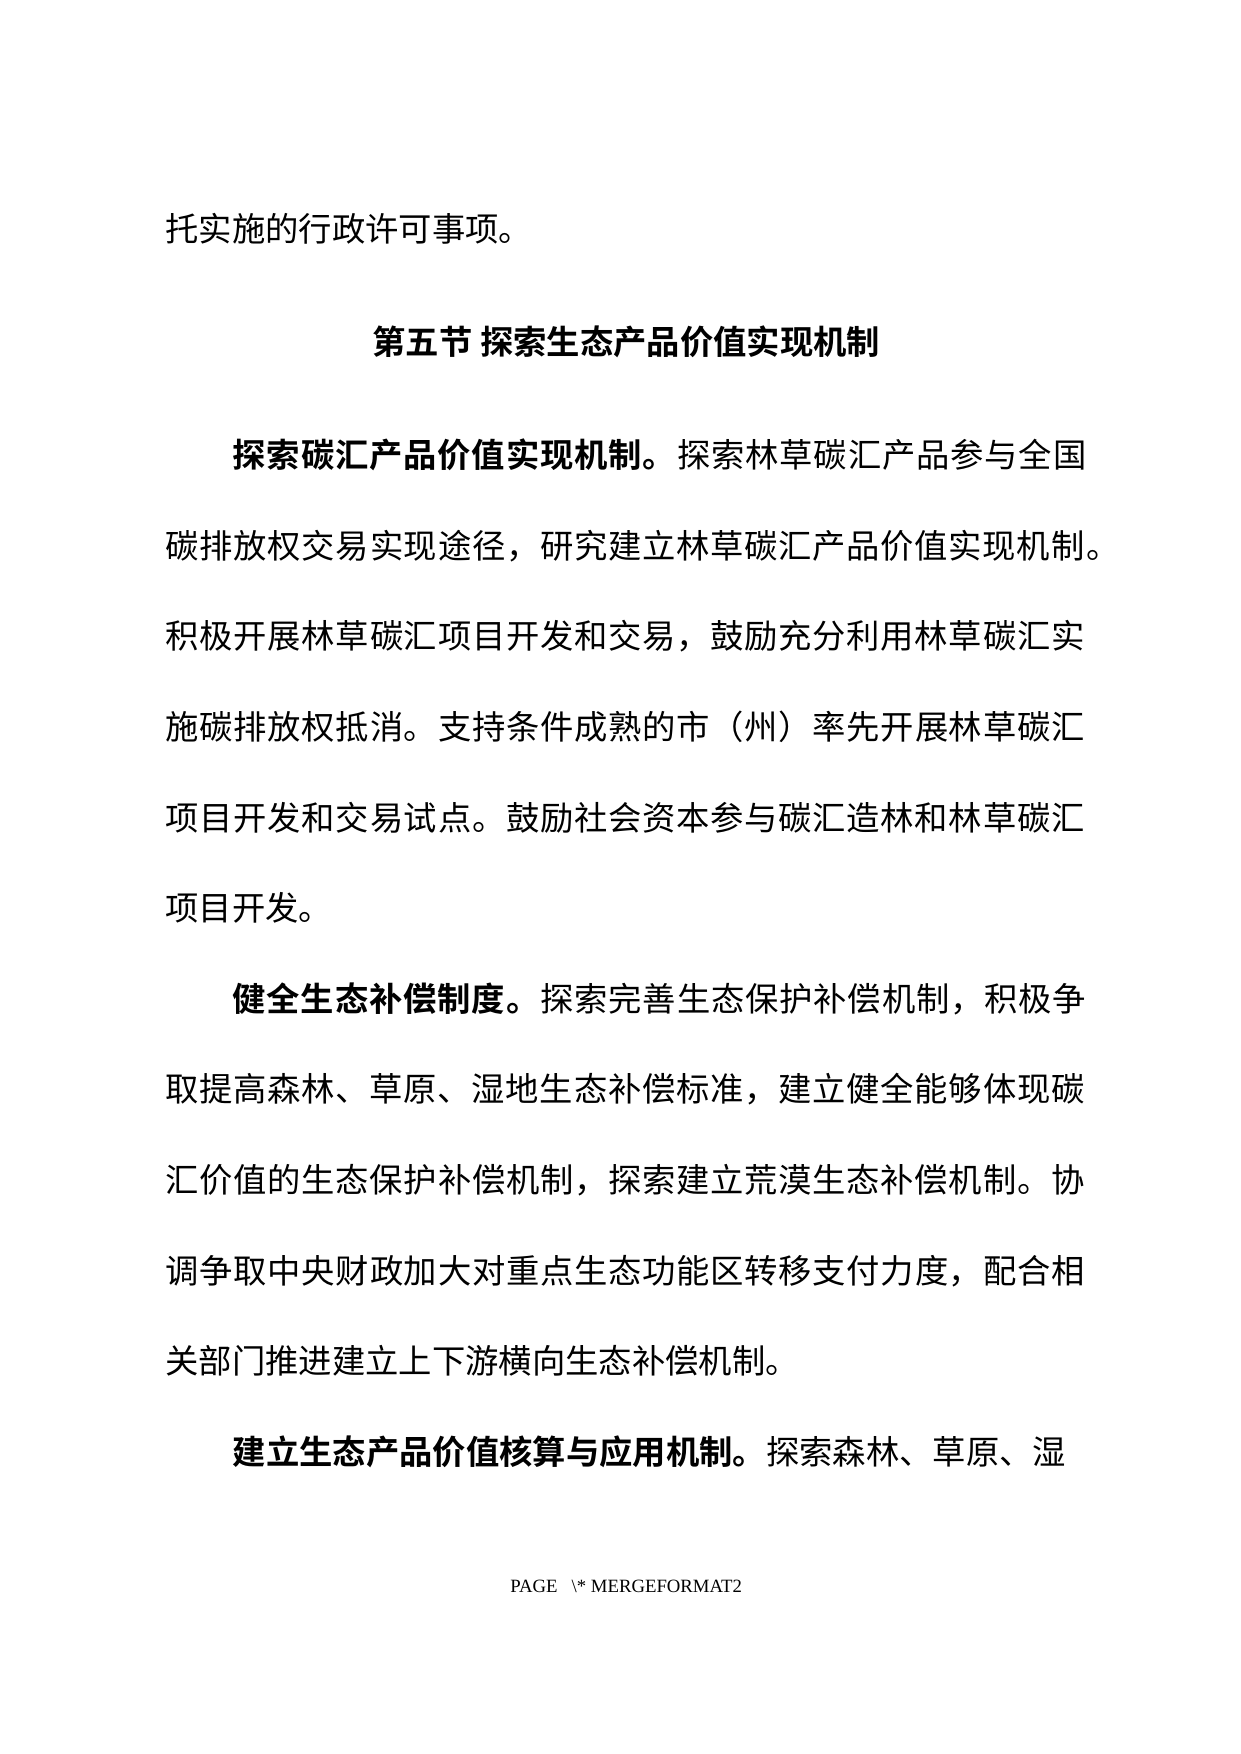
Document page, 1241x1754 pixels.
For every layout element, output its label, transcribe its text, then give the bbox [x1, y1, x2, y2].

text 健全生态补偿制度。探索完善生态保护补偿机制，积极争取提高森林、草原、湿地生态补偿标准，建立健全能够体现碳汇价值的生态保护补偿机制，探索建立荒漠生态补偿机制。协调争取中央财政加大对重点生态功能区转移支付力度，配合相关部门推进建立上下游横向生态补偿机制。 [165, 951, 1087, 1404]
text 探索碳汇产品价值实现机制。探索林草碳汇产品参与全国碳排放权交易实现途径，研究建立林草碳汇产品价值实现机制。积极开展林草碳汇项目开发和交易，鼓励充分利用林草碳汇实施碳排放权抵消。支持条件成熟的市（州）率先开展林草碳汇项目开发和交易试点。鼓励社会资本参与碳汇造林和林草碳汇项目开发。 [165, 408, 1087, 951]
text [165, 181, 1087, 272]
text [165, 1404, 1087, 1495]
subtitle 第五节 探索生态产品价值实现机制 [165, 294, 1087, 385]
